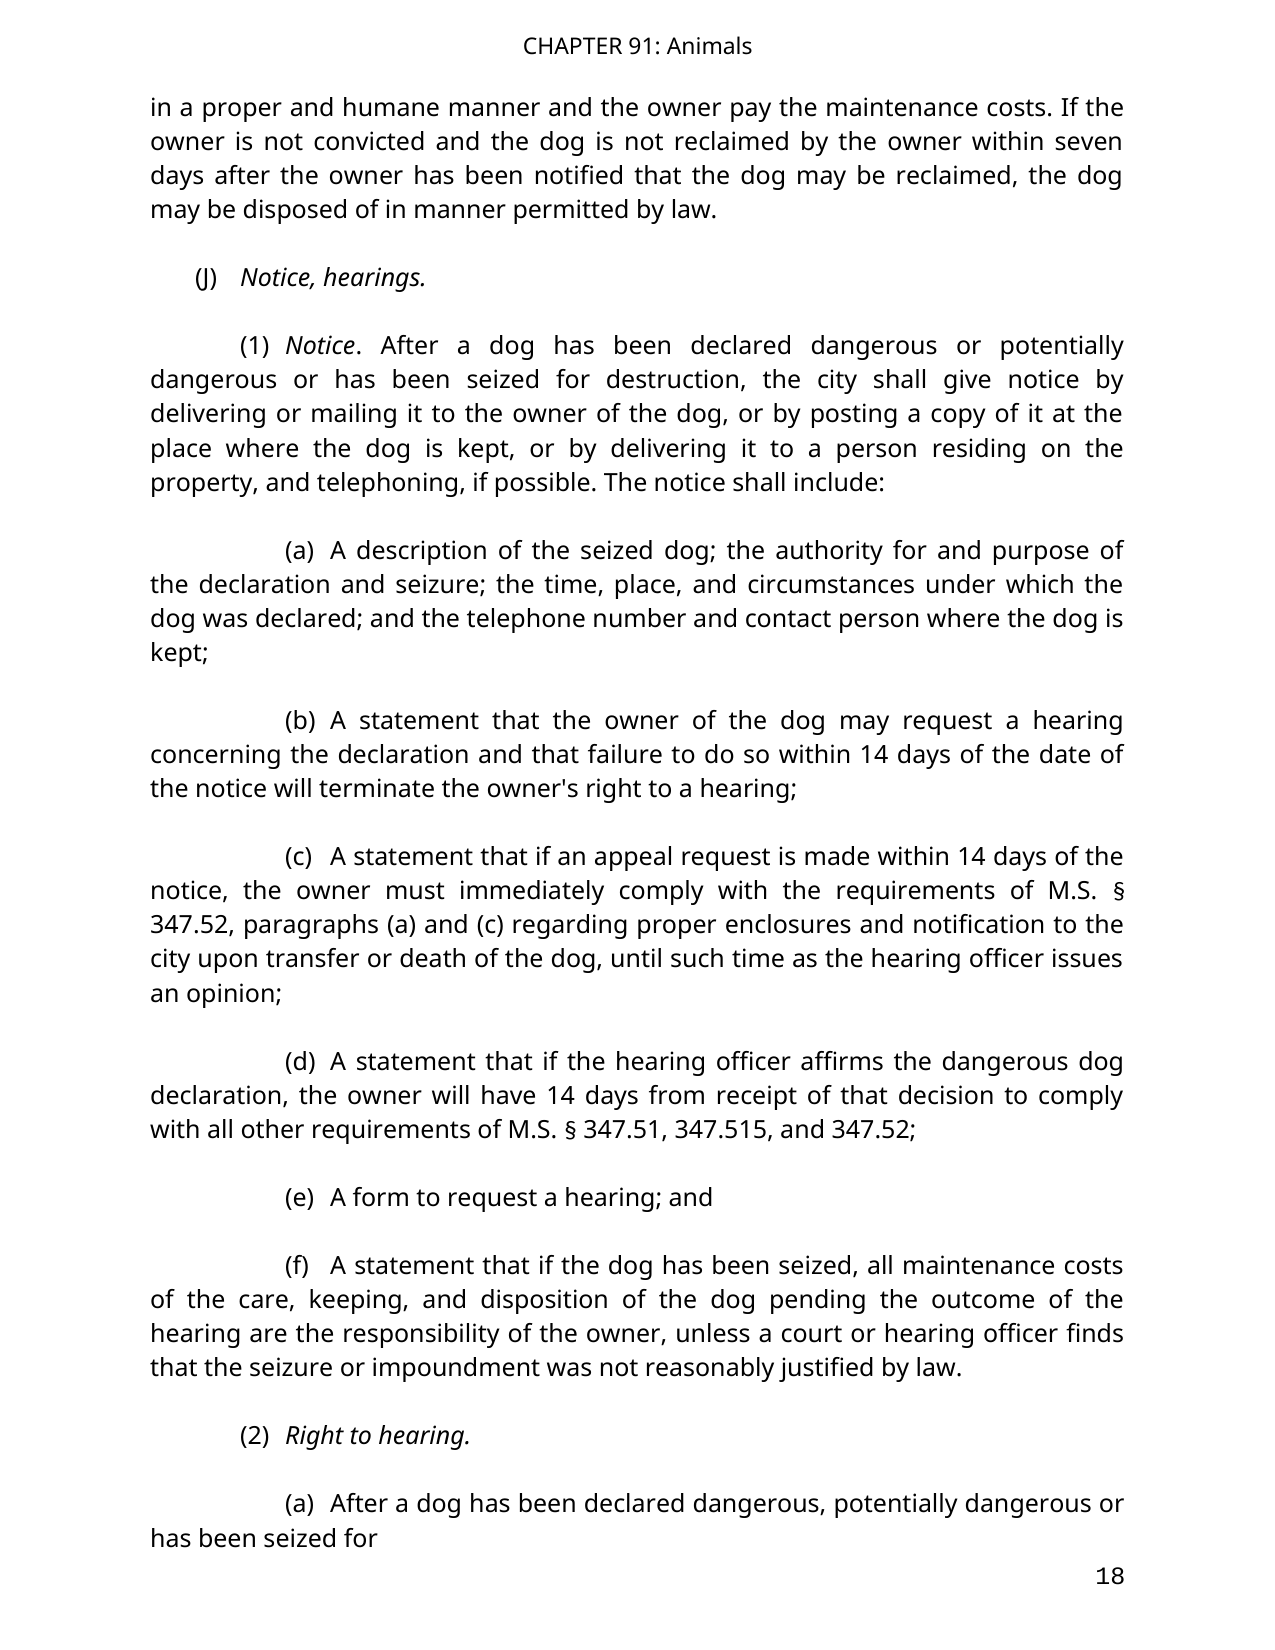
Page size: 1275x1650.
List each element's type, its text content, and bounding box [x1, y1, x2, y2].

text (d) A statement that if the hearing officer affirms the dangerous dog declaration, the owner will have 14 days from receipt of that decision to comply with all other requirements of M.S. § 347.51, 347.515, and 347.52; [150, 1043, 1125, 1146]
text (J) Notice, hearings. [150, 260, 1125, 294]
text (f) A statement that if the dog has been seized, all maintenance costs of the care, keeping, and disposition of the dog pending the outcome of the hearing are the responsibility of the owner, unless a court or hearing officer finds that the seizure or impoundment was not reasonably justified by law. [150, 1248, 1125, 1384]
text (e) A form to request a hearing; and [150, 1179, 1125, 1214]
text (b) A statement that the owner of the dog may request a hearing concerning the declaration and that failure to do so within 14 days of the date of the notice will terminate the owner's right to a hearing; [150, 703, 1125, 805]
text (1) Notice. After a dog has been declared dangerous or potentially dangerous or has been seized for destruction, the city shall give notice by delivering or mailing it to the owner of the dog, or by posting a copy of it at the place where the dog is kept, or by delivering it to a person residing on the property, and telephoning, if possible. The notice shall include: [150, 328, 1125, 498]
text (c) A statement that if an appeal request is made within 14 days of the notice, the owner must immediately comply with the requirements of M.S. § 347.52, paragraphs (a) and (c) regarding proper enclosures and notification to the city upon transfer or death of the dog, until such time as the hearing officer issues an opinion; [150, 839, 1125, 1009]
text (2) Right to hearing. [150, 1418, 1125, 1452]
text (a) A description of the seized dog; the authority for and purpose of the declaration and seizure; the time, place, and circumstances under which the dog was declared; and the telephone number and contact person where the dog is kept; [150, 532, 1125, 669]
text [150, 89, 1125, 226]
text (a) After a dog has been declared dangerous, potentially dangerous or has been seized for [150, 1486, 1125, 1554]
